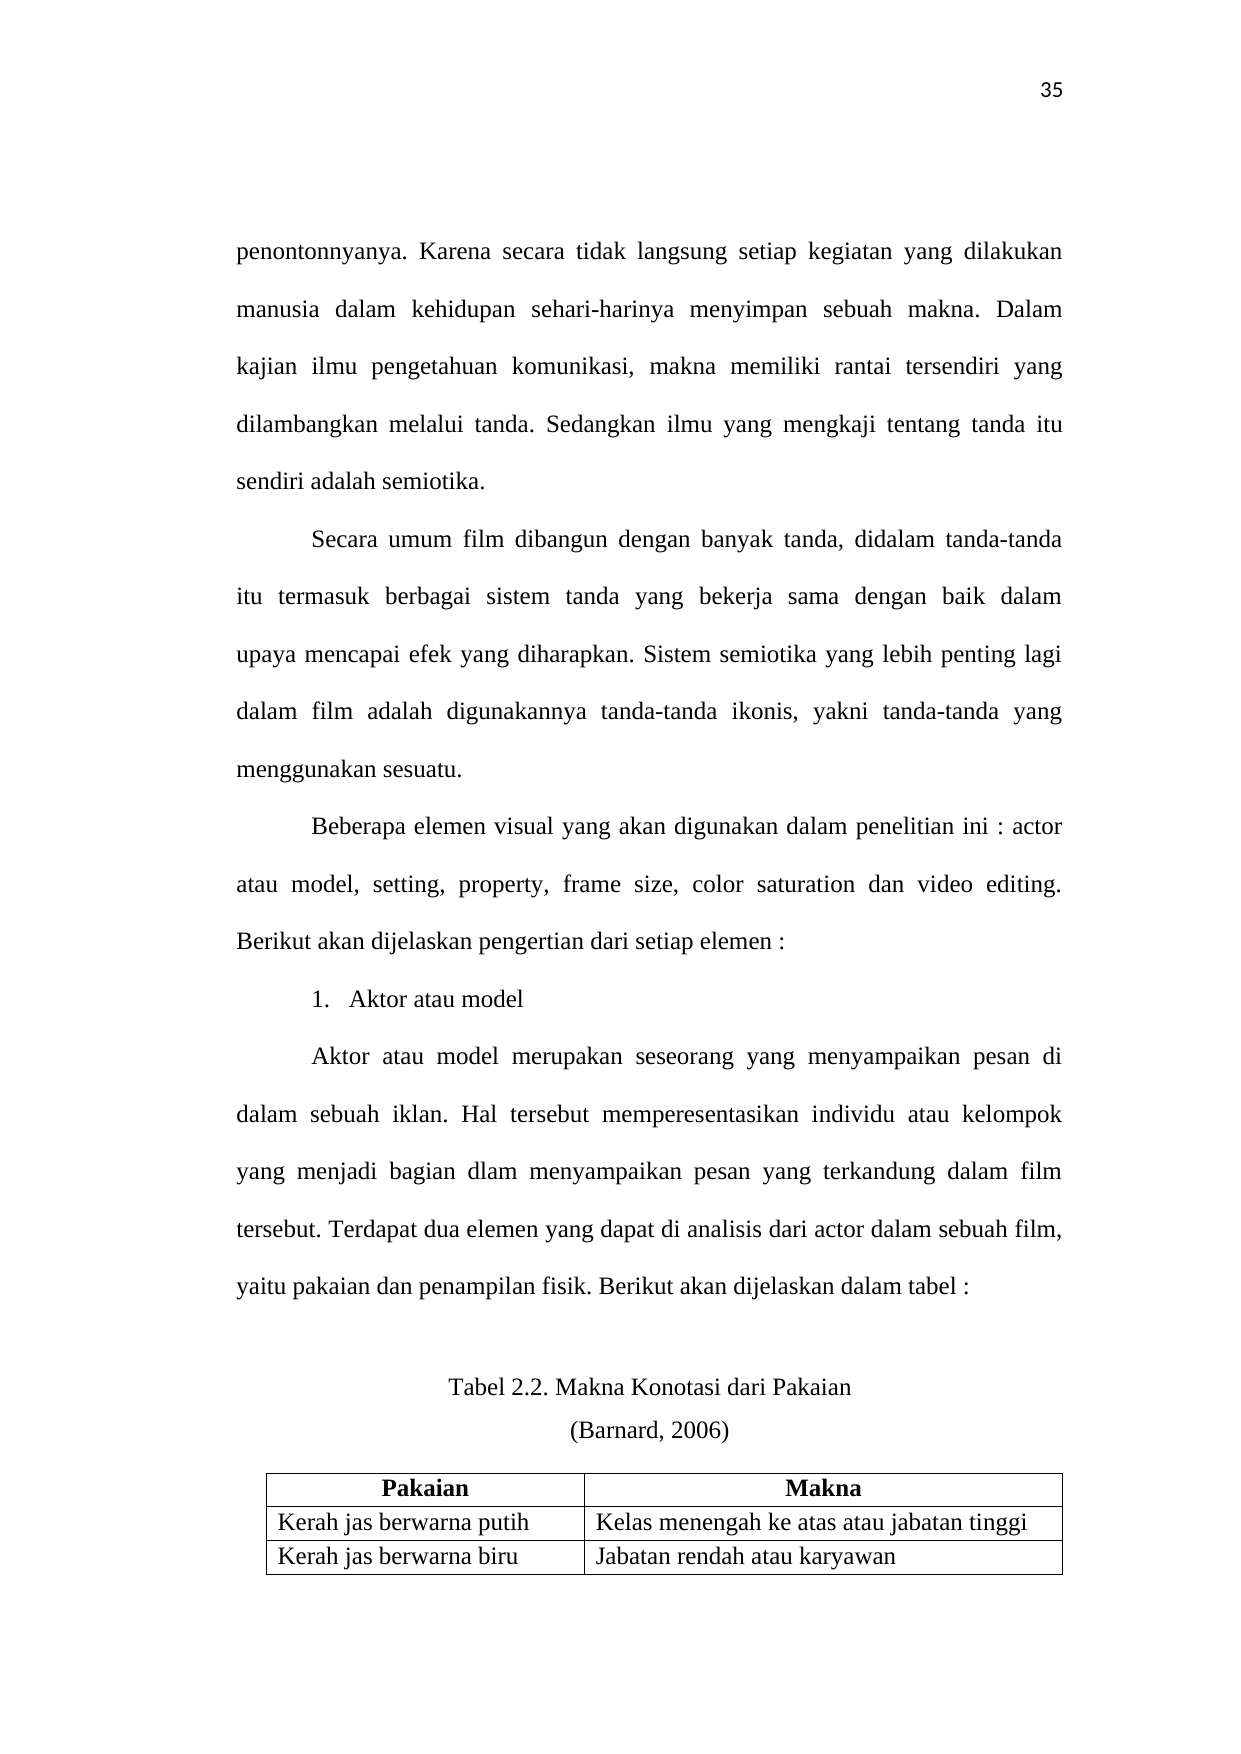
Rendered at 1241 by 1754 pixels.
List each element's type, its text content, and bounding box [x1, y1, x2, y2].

text Beberapa elemen visual yang akan digunakan dalam penelitian ini : actor atau model, setting, property, frame size, color saturation dan video editing. Berikut akan dijelaskan pengertian dari setiap elemen : [236, 811, 1063, 955]
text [236, 236, 1063, 495]
table_cell Jabatan rendah atau karyawan [585, 1541, 1062, 1573]
list Aktor atau model merupakan seseorang yang menyampaikan pesan di dalam sebuah iklan. Hal tersebut memperesentasikan individu atau kelompok yang menjadi bagian dlam menyampaikan pesan yang terkandung dalam film tersebut. Terdapat dua elemen yang dapat di analisis dari actor dalam sebuah film, yaitu pakaian dan penampilan fisik. Berikut akan dijelaskan dalam tabel : [236, 1041, 1063, 1300]
list (Barnard, 2006) [236, 1415, 1063, 1444]
text Secara umum film dibangun dengan banyak tanda, didalam tanda-tanda itu termasuk berbagai sistem tanda yang bekerja sama dengan baik dalam upaya mencapai efek yang diharapkan. Sistem semiotika yang lebih penting lagi dalam film adalah digunakannya tanda-tanda ikonis, yakni tanda-tanda yang menggunakan sesuatu. [236, 524, 1063, 782]
table_cell Kelas menengah ke atas atau jabatan tinggi [585, 1507, 1062, 1540]
table_cell Kerah jas berwarna putih [267, 1507, 584, 1540]
list Tabel 2.2. Makna Konotasi dari Pakaian [236, 1372, 1063, 1401]
table_header Pakaian [267, 1474, 584, 1506]
table_header Makna [585, 1474, 1062, 1506]
table_cell Kerah jas berwarna biru [267, 1541, 584, 1573]
list Aktor atau model [311, 984, 1063, 1012]
